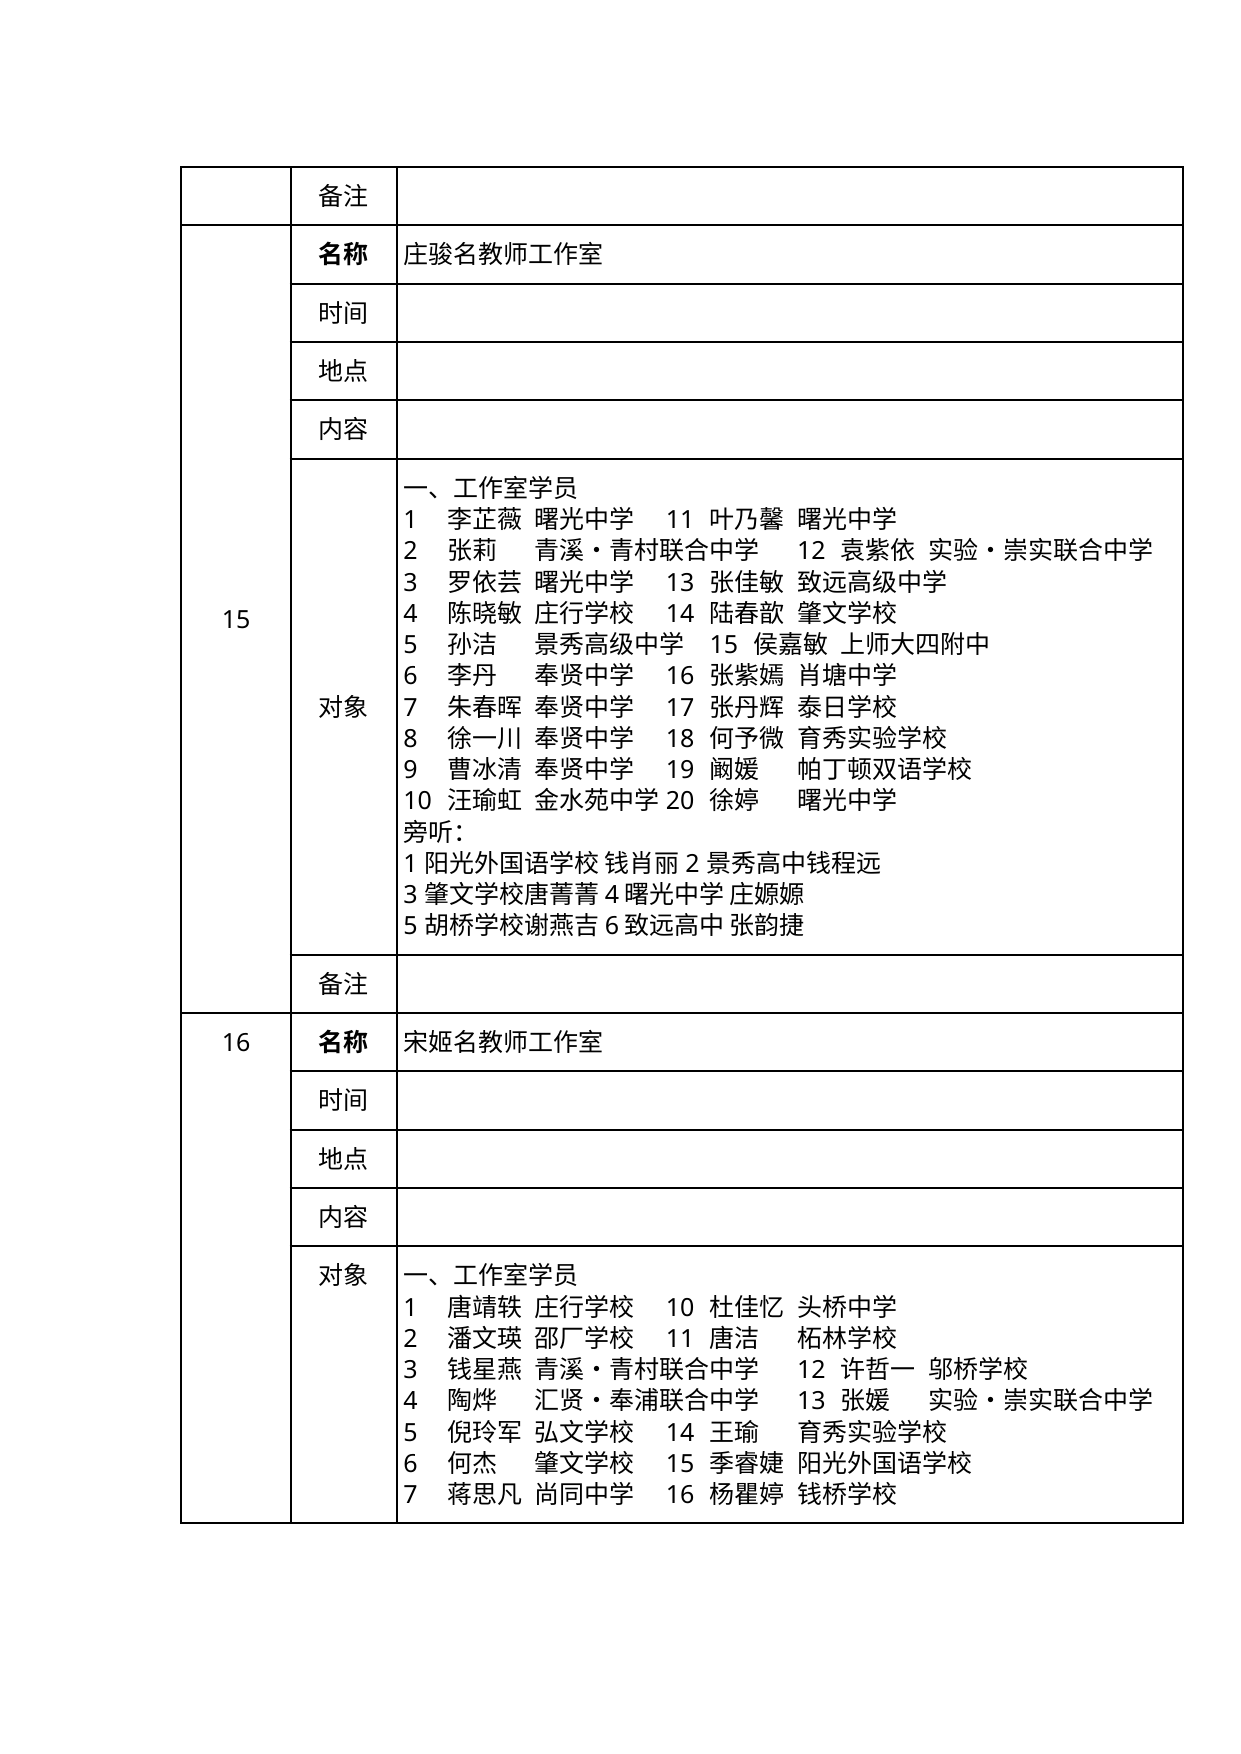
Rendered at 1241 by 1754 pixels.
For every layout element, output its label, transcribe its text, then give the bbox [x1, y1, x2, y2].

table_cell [398, 1247, 1182, 1522]
table_cell [398, 285, 1182, 341]
table_cell 对象 [292, 460, 396, 953]
table_cell 对象 [292, 1247, 396, 1522]
table_cell [398, 401, 1182, 458]
table_cell 庄骏名教师工作室 [398, 226, 1182, 283]
table_cell [398, 343, 1182, 399]
table_cell [398, 168, 1182, 224]
table_cell 时间 [292, 1072, 396, 1128]
table_cell 宋姬名教师工作室 [398, 1014, 1182, 1070]
table_cell [398, 1189, 1182, 1245]
table_cell 内容 [292, 401, 396, 458]
table_cell 名称 [292, 1014, 396, 1070]
table_cell [398, 1072, 1182, 1128]
table_cell 16 [182, 1014, 290, 1522]
table_cell 地点 [292, 343, 396, 399]
table_cell 备注 [292, 168, 396, 224]
table_cell [398, 1131, 1182, 1187]
table_cell 地点 [292, 1131, 396, 1187]
table_cell 时间 [292, 285, 396, 341]
table_cell 备注 [292, 956, 396, 1012]
table_cell 15 [182, 226, 290, 1012]
table_cell 一、工作室学员 1 李芷薇 曙光中学 11 叶乃馨 曙光中学 2 张莉 青溪•青村联合中学 12 袁紫依 实验•崇实联合中学 3 罗依芸 曙光中学 13 张佳敏 致远高级中学 4 陈晓敏 庄行学校 14 陆春歆 肇文学校 5 孙洁 景秀高级中学 15 侯嘉敏 上师大四附中 6 李丹 奉贤中学 16 张紫嫣 肖塘中学 7 朱春晖 奉贤中学 17 张丹辉 泰日学校 8 徐一川 奉贤中学 18 何予微 育秀实验学校 9 曹冰清 奉贤中学 19 阚媛 帕丁顿双语学校 10 汪瑜虹 金水苑中学 20 徐婷 曙光中学 旁听： 1 阳光外国语学校 钱肖丽 2 景秀高中钱程远 3 肇文学校唐菁菁 4曙光中学 庄嫄嫄 5 胡桥学校谢燕吉 6致远高中 张韵捷 [398, 460, 1182, 953]
table_cell [398, 956, 1182, 1012]
table_cell 名称 [292, 226, 396, 283]
table_cell 内容 [292, 1189, 396, 1245]
